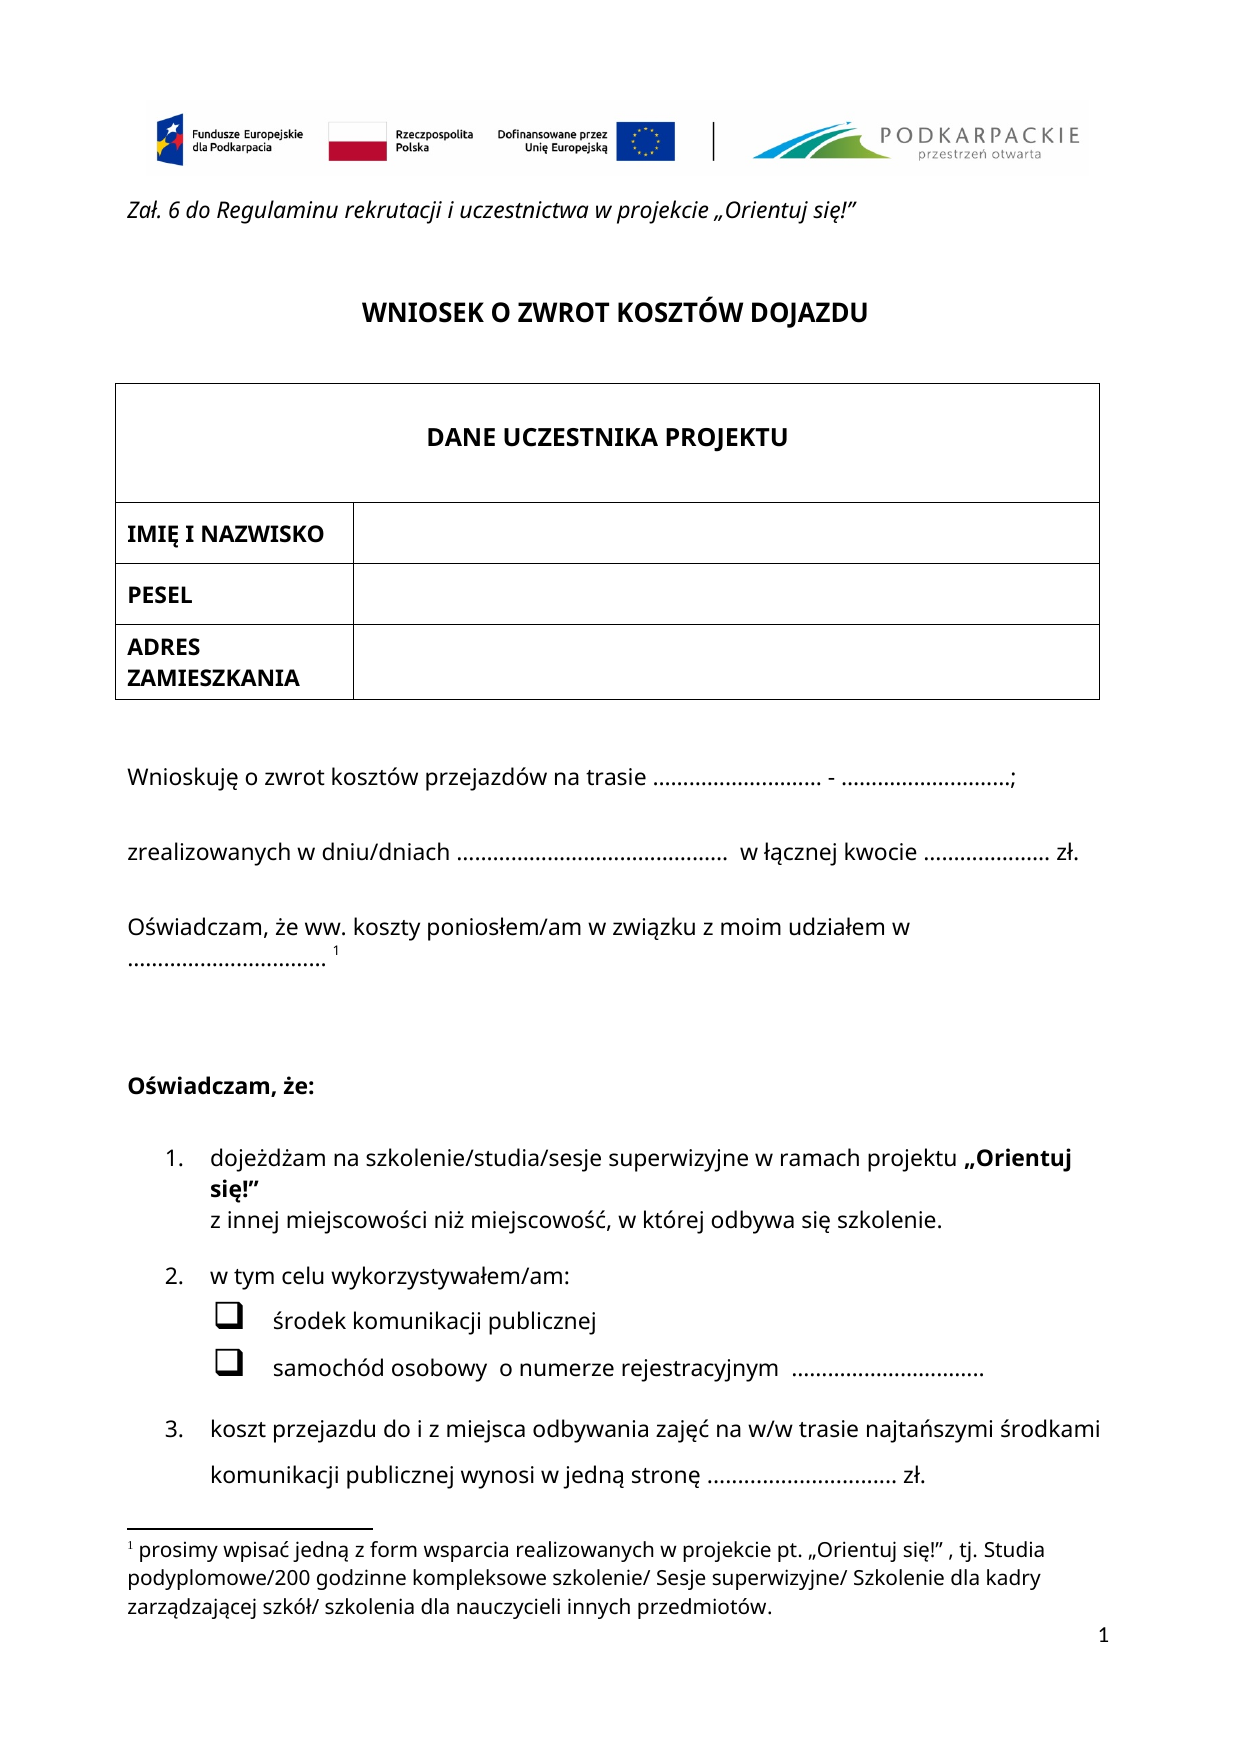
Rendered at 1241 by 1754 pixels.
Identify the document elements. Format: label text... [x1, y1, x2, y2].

picture [144, 100, 1088, 176]
table_cell samochód osobowy o numerze rejestracyjnym ………………………….. [262, 1349, 1145, 1387]
table_header DANE UCZESTNIKA PROJEKTU [116, 384, 1099, 502]
table_cell PESEL [116, 564, 353, 623]
text zrealizowanych w dniu/dniach ……………………………………… w łącznej kwocie ………………… zł. [127, 835, 1108, 867]
subtitle Zał. 6 do Regulaminu rekrutacji i uczestnictwa w projekcie „Orientuj się!” [127, 194, 1109, 225]
table_cell IMIĘ I NAZWISKO [116, 503, 353, 563]
list w tym celu wykorzystywałem/am: [164, 1260, 1109, 1292]
table_cell [354, 564, 1099, 623]
list dojeżdżam na szkolenie/studia/sesje superwizyjne w ramach projektu „Orientuj się!” z innej miejscowości niż miejscowość, w której odbywa się szkolenie. [164, 1142, 1109, 1235]
table_cell [354, 503, 1099, 563]
text Oświadczam, że ww. koszty poniosłem/am w związku z moim udziałem w …………………………… [127, 910, 1109, 973]
table_header środek komunikacji publicznej [262, 1293, 1145, 1348]
table_cell [354, 625, 1099, 699]
text Wnioskuję o zwrot kosztów przejazdów na trasie ……………….……… - ……………….………; [127, 760, 1108, 792]
text Oświadczam, że: [127, 1070, 1109, 1101]
list koszt przejazdu do i z miejsca odbywania zajęć na w/w trasie najtańszymi środkami komunikacji publicznej wynosi w jedną stronę ............................... zł. [164, 1413, 1109, 1491]
text WNIOSEK O ZWROT KOSZTÓW DOJAZDU [295, 293, 936, 330]
table_header [202, 1293, 261, 1348]
table_cell [202, 1349, 261, 1387]
table_cell ADRES ZAMIESZKANIA [116, 625, 353, 699]
